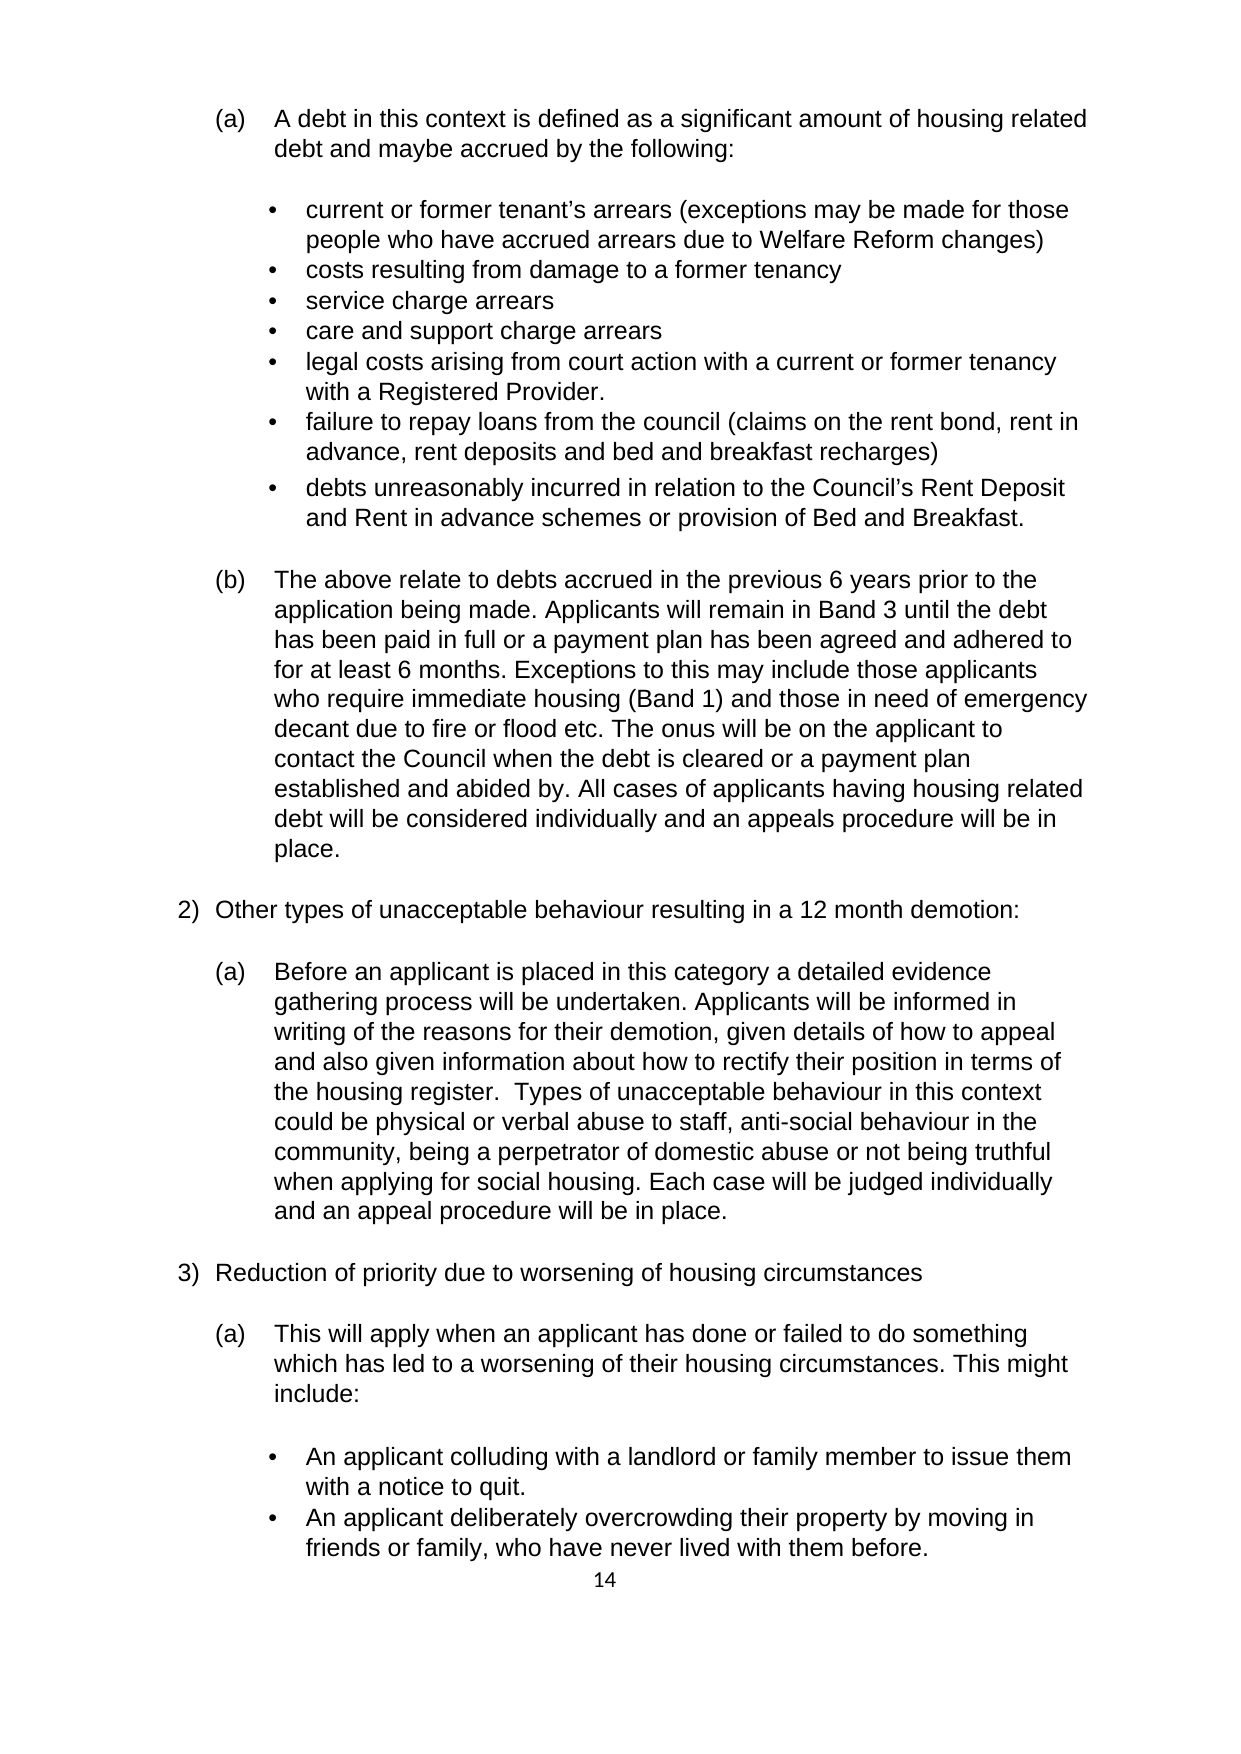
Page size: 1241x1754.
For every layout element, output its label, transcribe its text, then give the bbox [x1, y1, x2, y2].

list service charge arrears [268, 286, 1090, 315]
list This will apply when an applicant has done or failed to do something which has led to a worsening of their housing circumstances. This might include: [215, 1319, 1090, 1408]
list The above relate to debts accrued in the previous 6 years prior to the application being made. Applicants will remain in Band 3 until the debt has been paid in full or a payment plan has been agreed and adhered to for at least 6 months. Exceptions to this may include those applicants who require immediate housing (Band 1) and those in need of emergency decant due to fire or flood etc. The onus will be on the applicant to contact the Council when the debt is cleared or a payment plan established and abided by. All cases of applicants having housing related debt will be considered individually and an appeals procedure will be in place. [215, 565, 1090, 863]
list debts unreasonably incurred in relation to the Council’s Rent Deposit and Rent in advance schemes or provision of Bed and Breakfast. [268, 473, 1090, 532]
list care and support charge arrears [268, 316, 1090, 345]
list current or former tenant’s arrears (exceptions may be made for those people who have accrued arrears due to Welfare Reform changes) [268, 195, 1090, 254]
list Reduction of priority due to worsening of housing circumstances [177, 1258, 1090, 1287]
list costs resulting from damage to a former tenancy [268, 256, 1090, 284]
list A debt in this context is defined as a significant amount of housing related debt and maybe accrued by the following: [215, 104, 1090, 162]
list legal costs arising from court action with a current or former tenancy with a Registered Provider. [268, 347, 1090, 405]
list Before an applicant is placed in this category a detailed evidence gathering process will be undertaken. Applicants will be informed in writing of the reasons for their demotion, given details of how to appeal and also given information about how to rectify their position in terms of the housing register. Types of unacceptable behaviour in this context could be physical or verbal abuse to staff, anti-social behaviour in the community, being a perpetrator of domestic abuse or not being truthful when applying for social housing. Each case will be judged individually and an appeal procedure will be in place. [215, 957, 1090, 1225]
list An applicant colluding with a landlord or family member to issue them with a notice to quit. [268, 1442, 1090, 1501]
list failure to repay loans from the council (claims on the rent bond, rent in advance, rent deposits and bed and breakfast recharges) [268, 407, 1090, 466]
list An applicant deliberately overcrowding their property by moving in friends or family, who have never lived with them before. [268, 1503, 1090, 1561]
list Other types of unacceptable behaviour resulting in a 12 month demotion: [177, 895, 1090, 924]
